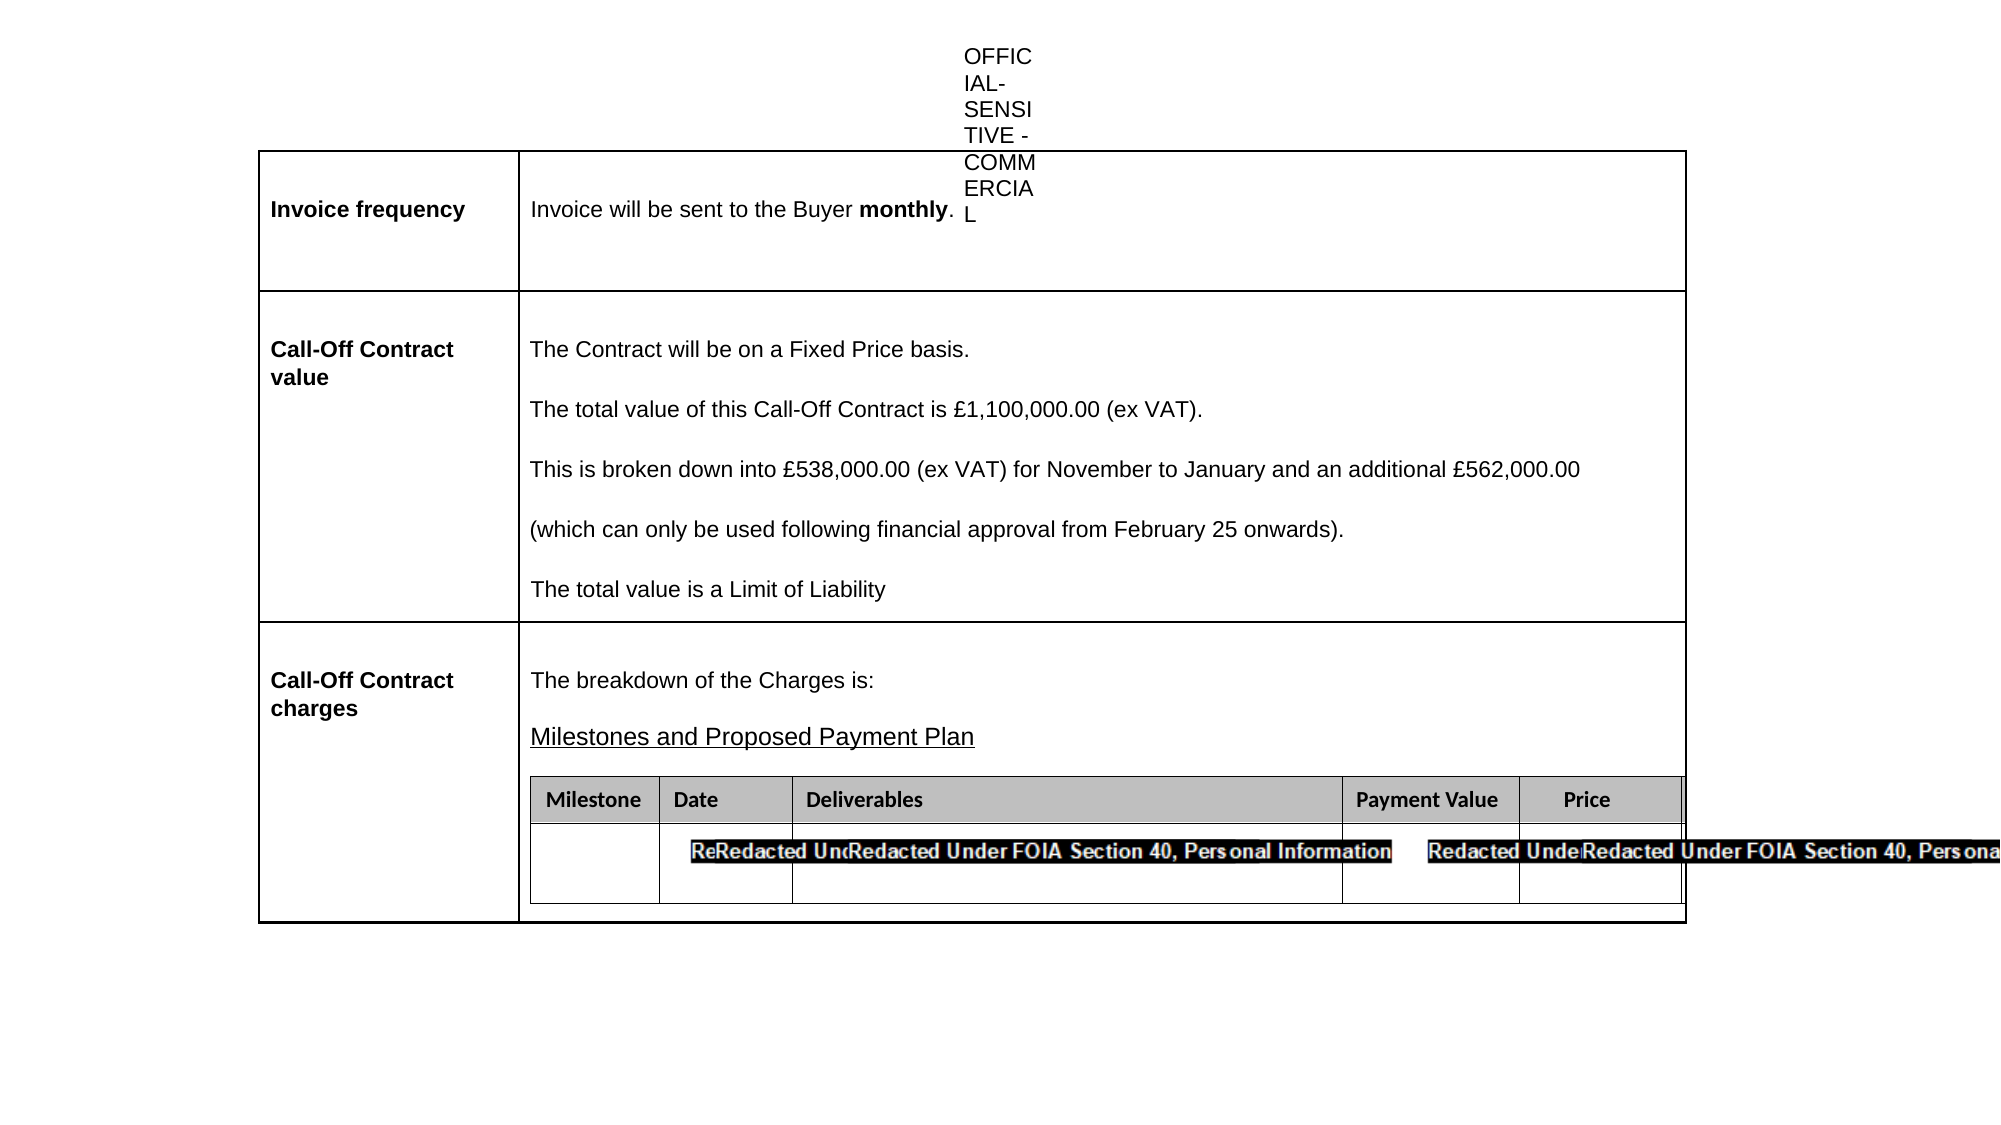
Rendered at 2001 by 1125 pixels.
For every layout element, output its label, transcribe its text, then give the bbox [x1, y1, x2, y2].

table_cell Call-Off Contract value [260, 292, 518, 621]
picture [649, 832, 2000, 865]
table_cell Invoice will be sent to the Buyer monthly. [520, 152, 1685, 290]
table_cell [520, 623, 1685, 921]
table_cell The Contract will be on a Fixed Price basis. The total value of this Call-Off Contract is £1,100,000.00 (ex VAT). This is broken down into £538,000.00 (ex VAT) for November to January and an additional £562,000.00 (which can only be used following financial approval from February 25 onwards). The total value is a Limit of Liability [520, 292, 1685, 621]
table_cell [260, 623, 518, 921]
table_cell Invoice frequency [260, 152, 518, 290]
